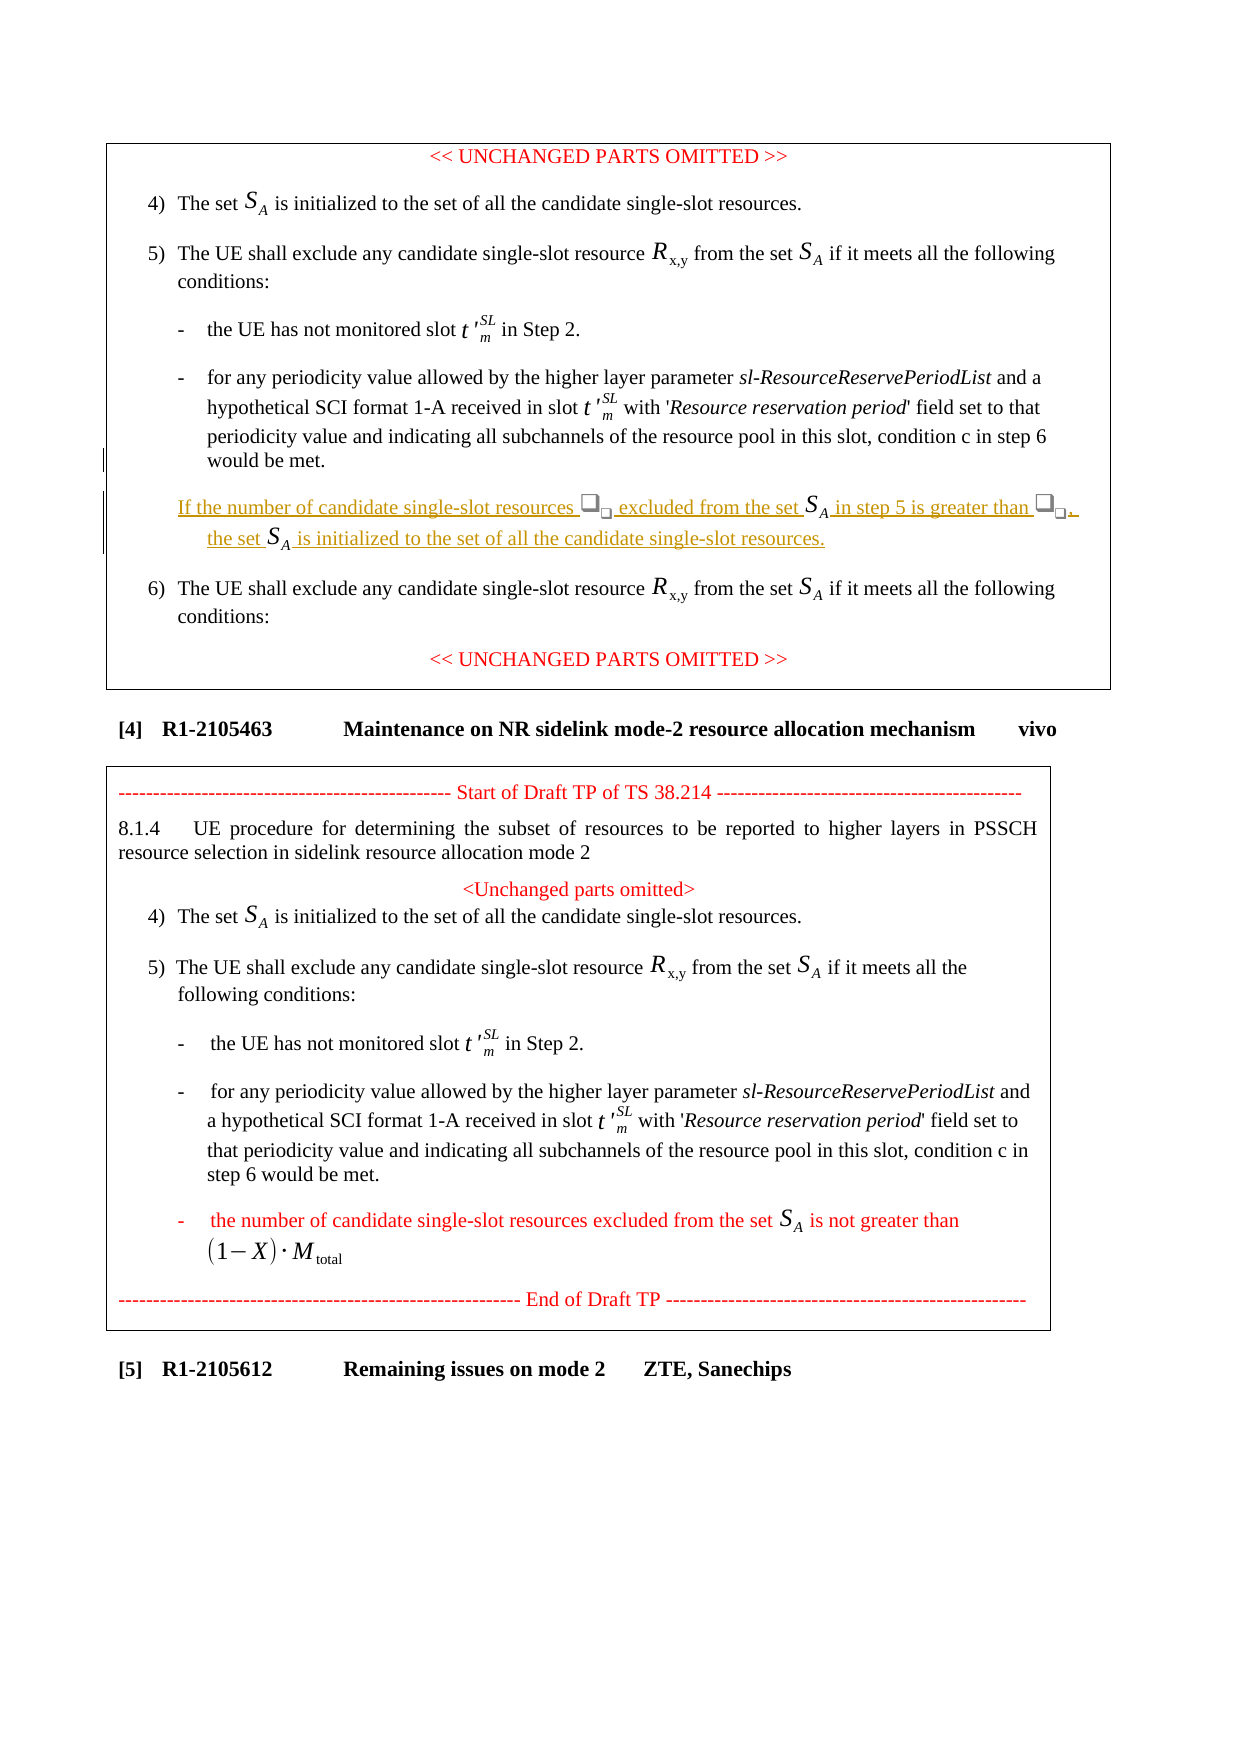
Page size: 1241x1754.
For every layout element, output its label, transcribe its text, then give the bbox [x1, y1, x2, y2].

list R1-2105612 Remaining issues on mode 2 ZTE, Sanechips [118, 1356, 1122, 1381]
table_header ------------------------------------------------ Start of Draft TP of TS 38.214 -------------------------------------------- 8.1.4 UE procedure for determining the subset of resources to be reported to higher layers in PSSCH resource selection in sidelink resource allocation mode 2 <Unchanged parts omitted> 4) The set is initialized to the set of all the candidate single-slot resources. 5) The UE shall exclude any candidate single-slot resource from the set if it meets all the following conditions: - the UE has not monitored slot in Step 2. - for any periodicity value allowed by the higher layer parameter sl-ResourceReservePeriodList and a hypothetical SCI format 1-A received in slot with 'Resource reservation period' field set to that periodicity value and indicating all subchannels of the resource pool in this slot, condition c in step 6 would be met. - the number of candidate single-slot resources excluded from the set is not greater than ---------------------------------------------------------- End of Draft TP ---------------------------------------------------- [107, 767, 1050, 1329]
list R1-2105463 Maintenance on NR sidelink mode-2 resource allocation mechanism vivo [118, 716, 1122, 741]
table_header << UNCHANGED PARTS OMITTED >> 4) The set is initialized to the set of all the candidate single-slot resources. 5) The UE shall exclude any candidate single-slot resource from the set if it meets all the following conditions: - the UE has not monitored slot in Step 2. - for any periodicity value allowed by the higher layer parameter sl-ResourceReservePeriodList and a hypothetical SCI format 1-A received in slot with 'Resource reservation period' field set to that periodicity value and indicating all subchannels of the resource pool in this slot, condition c in step 6 would be met. 6) The UE shall exclude any candidate single-slot resource from the set if it meets all the following conditions: << UNCHANGED PARTS OMITTED >> [107, 144, 1110, 689]
